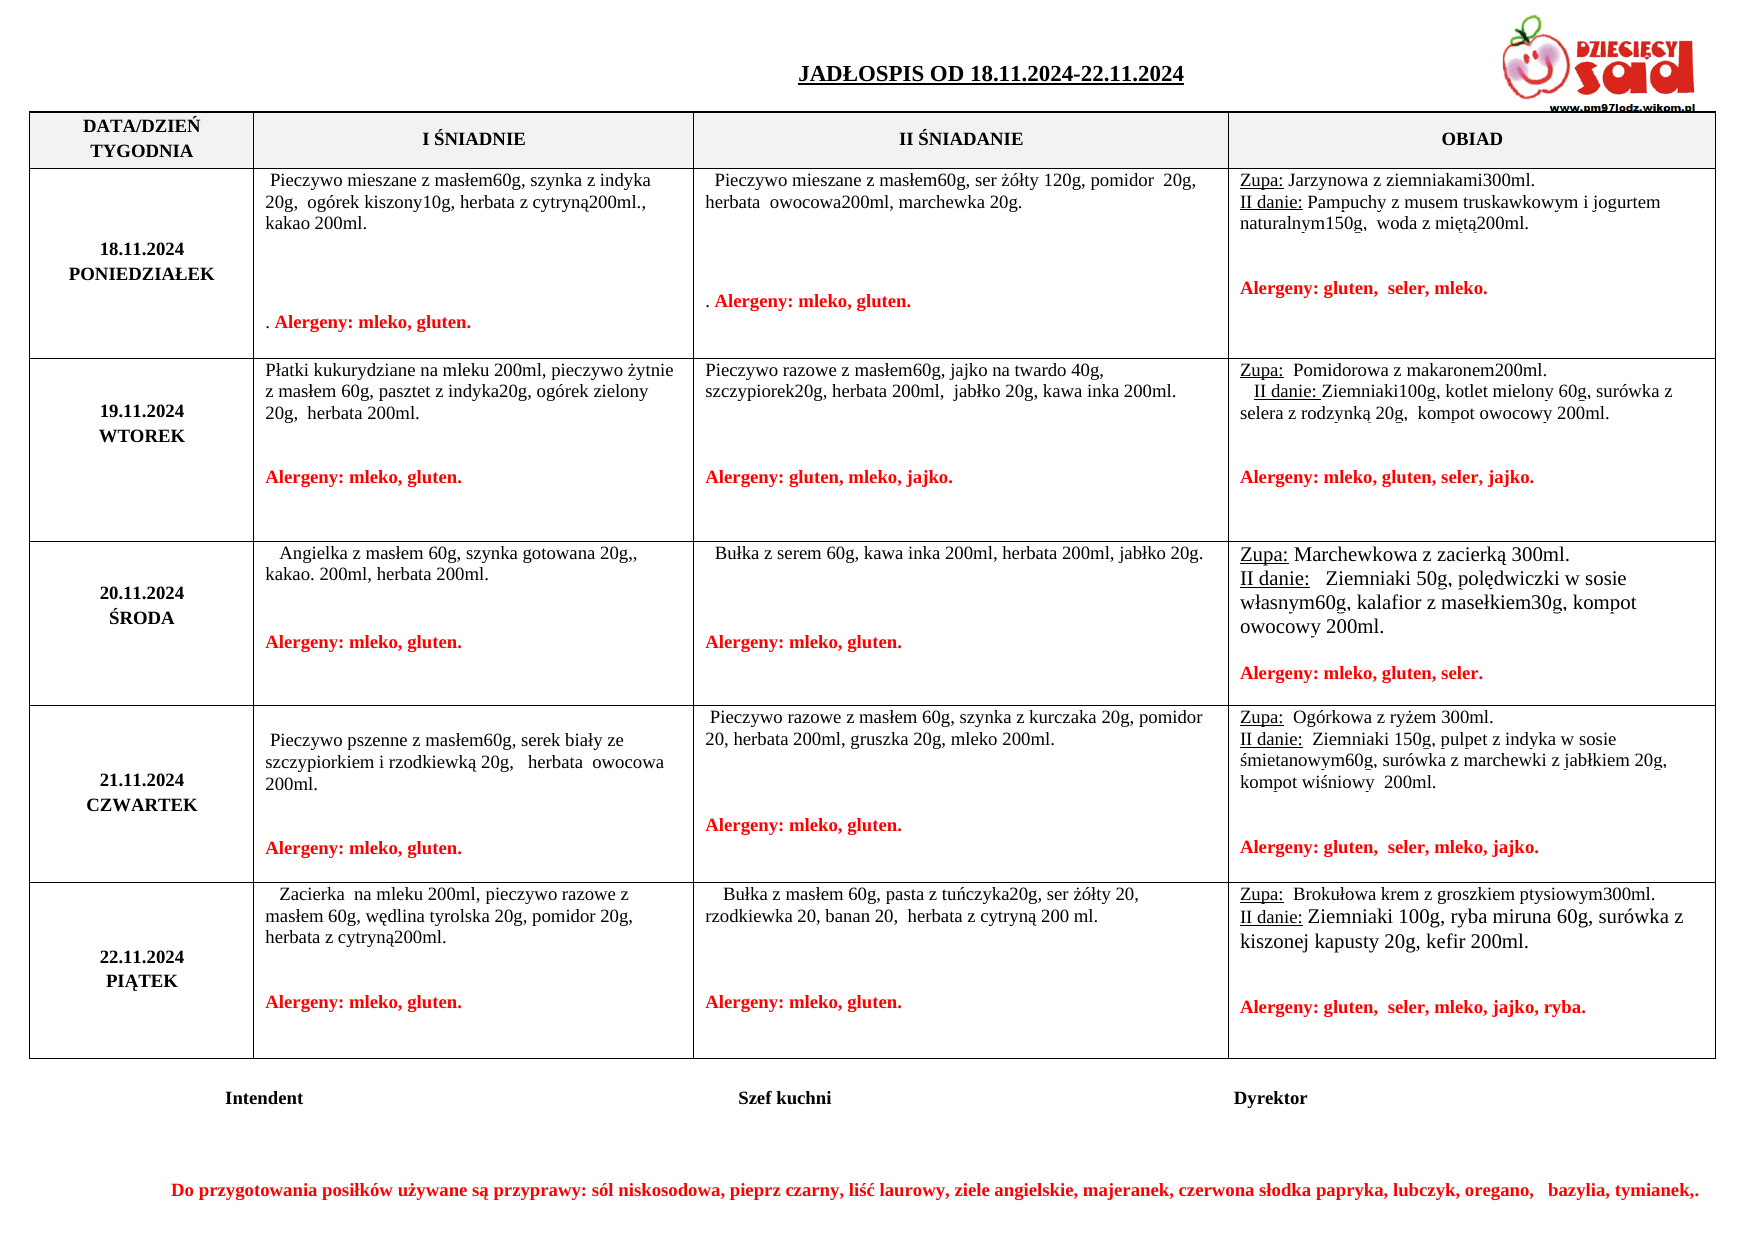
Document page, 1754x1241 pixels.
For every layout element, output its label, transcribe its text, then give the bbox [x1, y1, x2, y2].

table_header I ŚNIADNIE [254, 113, 693, 168]
table_cell Pieczywo pszenne z masłem60g, serek biały ze szczypiorkiem i rzodkiewką 20g, herbata owocowa 200ml. Alergeny: mleko, gluten. [254, 706, 693, 882]
text JADŁOSPIS OD 18.11.2024-22.11.2024 [148, 60, 1754, 87]
table_cell 19.11.2024 WTOREK [30, 359, 253, 541]
table_header DATA/DZIEŃ TYGODNIA [30, 113, 253, 168]
table_cell 22.11.2024 PIĄTEK [30, 883, 253, 1058]
table_cell Płatki kukurydziane na mleku 200ml, pieczywo żytnie z masłem 60g, pasztet z indyka20g, ogórek zielony 20g, herbata 200ml. Alergeny: mleko, gluten. [254, 359, 693, 541]
table_cell Bułka z serem 60g, kawa inka 200ml, herbata 200ml, jabłko 20g. Alergeny: mleko, gluten. [694, 542, 1228, 705]
table_cell Pieczywo razowe z masłem60g, jajko na twardo 40g, szczypiorek20g, herbata 200ml, jabłko 20g, kawa inka 200ml. Alergeny: gluten, mleko, jajko. [694, 359, 1228, 541]
table_cell Zupa: Jarzynowa z ziemniakami300ml. II danie: Pampuchy z musem truskawkowym i jogurtem naturalnym150g, woda z miętą200ml. Alergeny: gluten, seler, mleko. [1229, 169, 1715, 358]
table_cell Bułka z masłem 60g, pasta z tuńczyka20g, ser żółty 20, rzodkiewka 20, banan 20, herbata z cytryną 200 ml. Alergeny: mleko, gluten. [694, 883, 1228, 1058]
table_cell Pieczywo razowe z masłem 60g, szynka z kurczaka 20g, pomidor 20, herbata 200ml, gruszka 20g, mleko 200ml. Alergeny: mleko, gluten. [694, 706, 1228, 882]
table_cell Angielka z masłem 60g, szynka gotowana 20g,, kakao. 200ml, herbata 200ml. Alergeny: mleko, gluten. [254, 542, 693, 705]
table_cell 18.11.2024 PONIEDZIAŁEK [30, 169, 253, 358]
table_cell Zupa: Brokułowa krem z groszkiem ptysiowym300ml. II danie: Ziemniaki 100g, ryba miruna 60g, surówka z kiszonej kapusty 20g, kefir 200ml. Alergeny: gluten, seler, mleko, jajko, ryba. [1229, 883, 1715, 1058]
table_header II ŚNIADANIE [694, 113, 1228, 168]
table_header OBIAD [1229, 113, 1715, 168]
table_cell 20.11.2024 ŚRODA [30, 542, 253, 705]
table_cell Pieczywo mieszane z masłem60g, szynka z indyka 20g, ogórek kiszony10g, herbata z cytryną200ml., kakao 200ml. . Alergeny: mleko, gluten. [254, 169, 693, 358]
text Intendent Szef kuchni Dyrektor [148, 1087, 1742, 1108]
picture [1502, 15, 1701, 60]
text Do przygotowania posiłków używane są przyprawy: sól niskosodowa, pieprz czarny, liść laurowy, ziele angielskie, majeranek, czerwona słodka papryka, lubczyk, oregano, bazylia, tymianek,. [148, 1179, 1742, 1200]
table_cell Pieczywo mieszane z masłem60g, ser żółty 120g, pomidor 20g, herbata owocowa200ml, marchewka 20g. . Alergeny: mleko, gluten. [694, 169, 1228, 358]
table_cell Zupa: Marchewkowa z zacierką 300ml. II danie: Ziemniaki 50g, polędwiczki w sosie własnym60g, kalafior z masełkiem30g, kompot owocowy 200ml. Alergeny: mleko, gluten, seler. [1229, 542, 1715, 705]
table_cell Zupa: Pomidorowa z makaronem200ml. II danie: Ziemniaki100g, kotlet mielony 60g, surówka z selera z rodzynką 20g, kompot owocowy 200ml. Alergeny: mleko, gluten, seler, jajko. [1229, 359, 1715, 541]
table_cell Zupa: Ogórkowa z ryżem 300ml. II danie: Ziemniaki 150g, pulpet z indyka w sosie śmietanowym60g, surówka z marchewki z jabłkiem 20g, kompot wiśniowy 200ml. Alergeny: gluten, seler, mleko, jajko. [1229, 706, 1715, 882]
table_cell Zacierka na mleku 200ml, pieczywo razowe z masłem 60g, wędlina tyrolska 20g, pomidor 20g, herbata z cytryną200ml. Alergeny: mleko, gluten. [254, 883, 693, 1058]
picture [1502, 87, 1701, 111]
table_cell 21.11.2024 CZWARTEK [30, 706, 253, 882]
